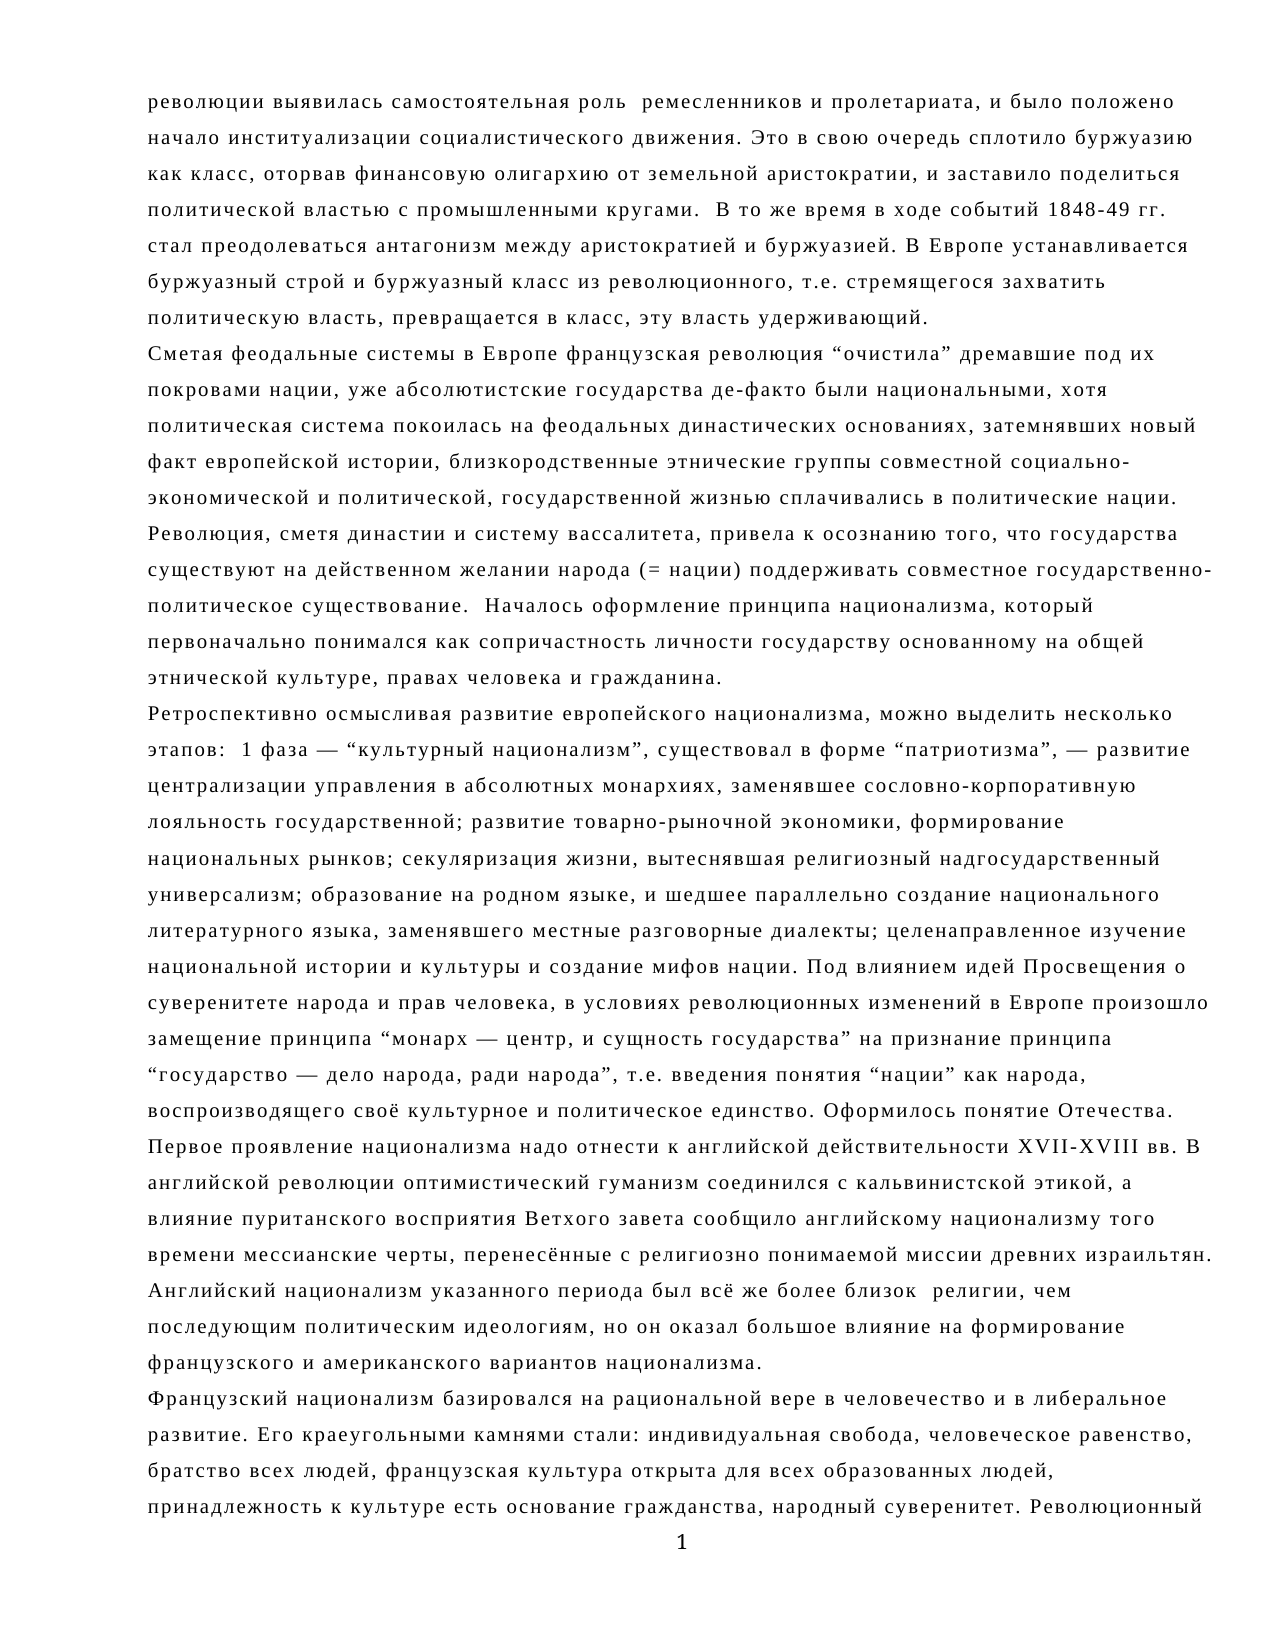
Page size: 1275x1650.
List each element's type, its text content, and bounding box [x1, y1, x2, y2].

text Ретроспективно осмысливая развитие европейского национализма, можно выделить несколько этапов: 1 фаза — “культурный национализм”, существовал в форме “патриотизма”, — развитие централизации управления в абсолютных монархиях, заменявшее сословно-корпоративную лояльность государственной; развитие товарно-рыночной экономики, формирование национальных рынков; секуляризация жизни, вытеснявшая религиозный надгосударственный универсализм; образование на родном языке, и шедшее параллельно создание национального литературного языка, заменявшего местные разговорные диалекты; целенаправленное изучение национальной истории и культуры и создание мифов нации. Под влиянием идей Просвещения о суверенитете народа и прав человека, в условиях революционных изменений в Европе произошло замещение принципа “монарх — центр, и сущность государства” на признание принципа “государство — дело народа, ради народа”, т.е. введения понятия “нации” как народа, воспроизводящего своё культурное и политическое единство. Оформилось понятие Отечества. [148, 701, 1216, 1122]
text Сметая феодальные системы в Европе французская революция “очистила” дремавшие под их покровами нации, уже абсолютистские государства де-факто были национальными, хотя политическая система покоилась на феодальных династических основаниях, затемнявших новый факт европейской истории, близкородственные этнические группы совместной социально-экономической и политической, государственной жизнью сплачивались в политические нации. Революция, сметя династии и систему вассалитета, привела к осознанию того, что государства существуют на действенном желании народа (= нации) поддерживать совместное государственно-политическое существование. Началось оформление принципа национализма, который первоначально понимался как сопричастность личности государству основанному на общей этнической культуре, правах человека и гражданина. [148, 341, 1216, 689]
text Первое проявление национализма надо отнести к английской действительности XVII-XVIII вв. В английской революции оптимистический гуманизм соединился с кальвинистской этикой, а влияние пуританского восприятия Ветхого завета сообщило английскому национализму того времени мессианские черты, перенесённые с религиозно понимаемой миссии древних израильтян. Английский национализм указанного периода был всё же более близок религии, чем последующим политическим идеологиям, но он оказал большое влияние на формирование французского и американского вариантов национализма. [148, 1134, 1216, 1374]
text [148, 1386, 1216, 1518]
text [148, 89, 1216, 329]
